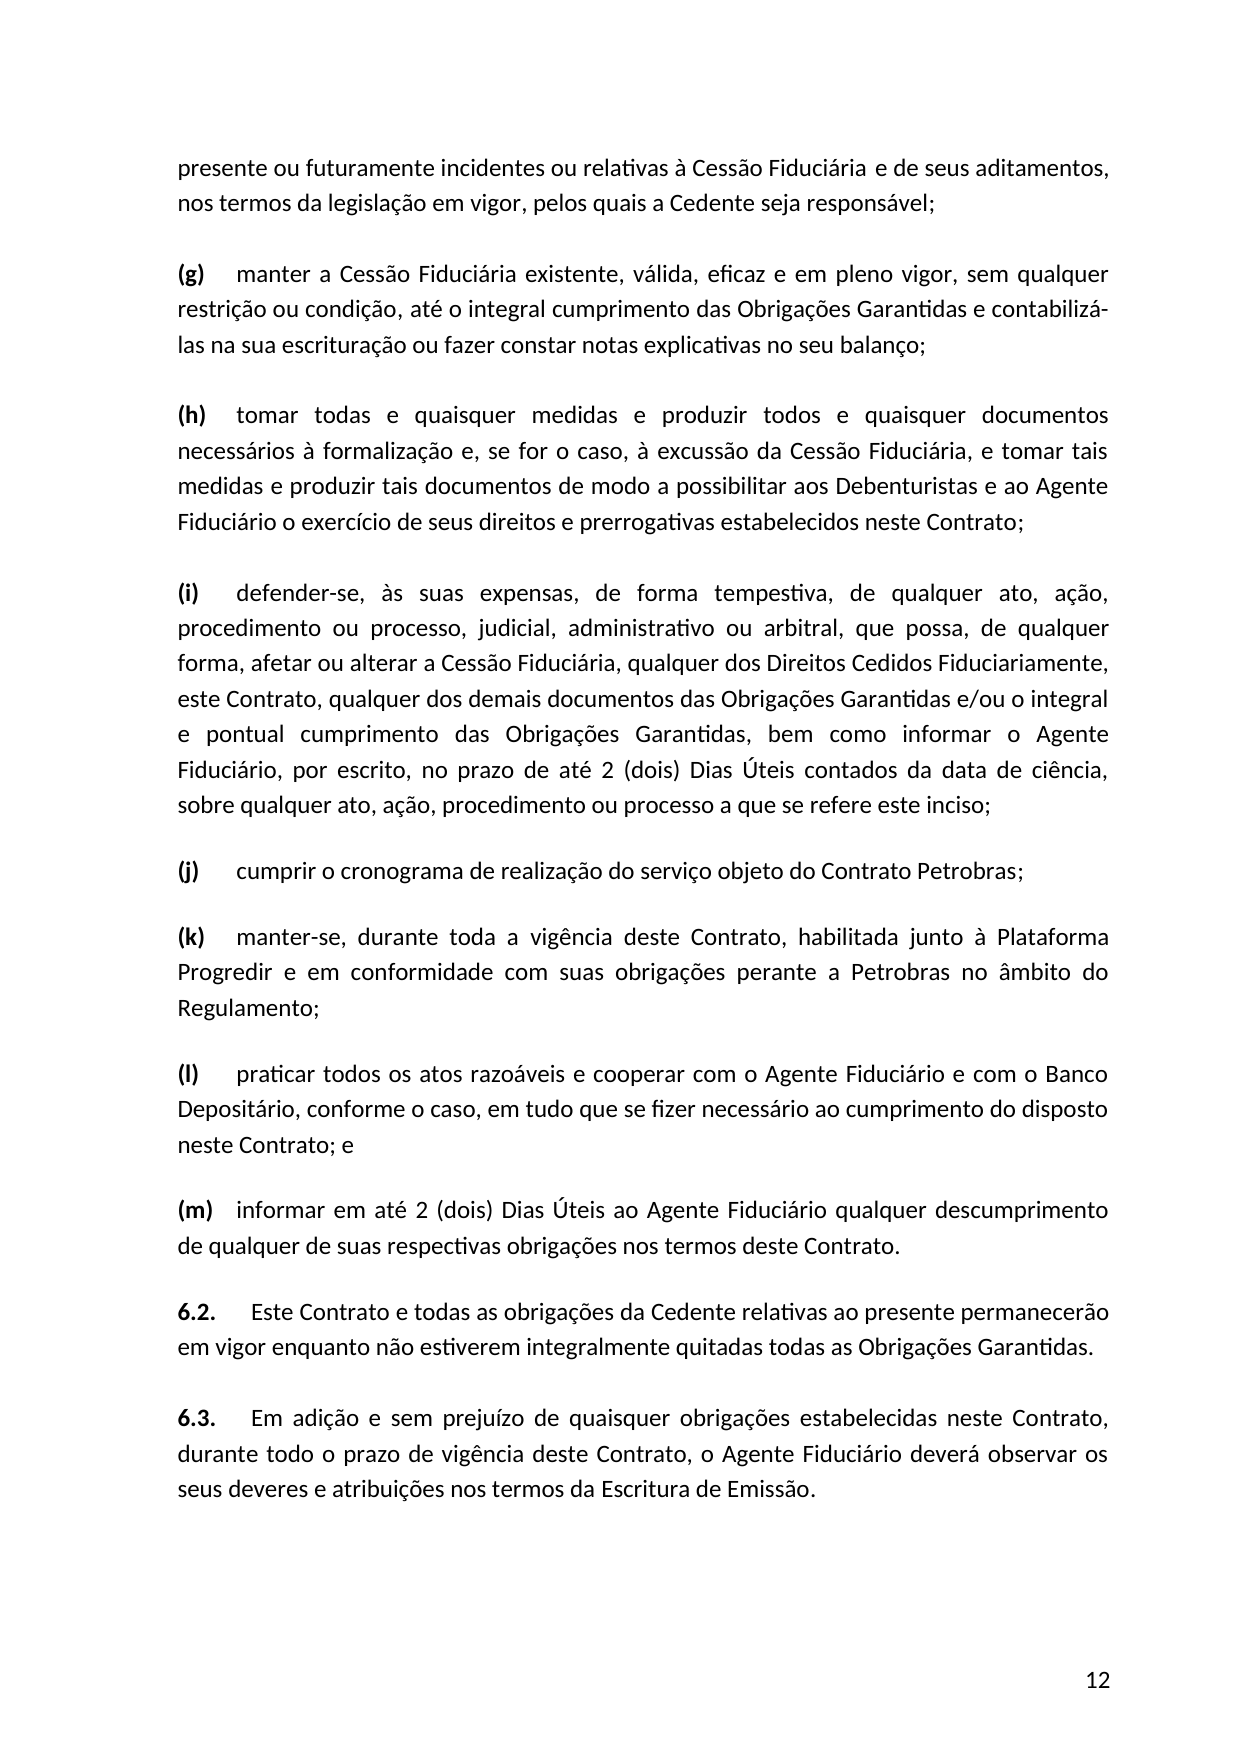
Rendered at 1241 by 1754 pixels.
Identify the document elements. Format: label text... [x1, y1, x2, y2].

list praticar todos os atos razoáveis e cooperar com o Agente Fiduciário e com o Banco Depositário, conforme o caso, em tudo que se fizer necessário ao cumprimento do disposto neste Contrato; e [177, 1054, 1110, 1160]
list informar em até 2 (dois) Dias Úteis ao Agente Fiduciário qualquer descumprimento de qualquer de suas respectivas obrigações nos termos deste Contrato. [177, 1191, 1110, 1261]
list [177, 148, 1110, 218]
list tomar todas e quaisquer medidas e produzir todos e quaisquer documentos necessários à formalização e, se for o caso, à excussão da Cessão Fiduciária, e tomar tais medidas e produzir tais documentos de modo a possibilitar aos Debenturistas e ao Agente Fiduciário o exercício de seus direitos e prerrogativas estabelecidos neste Contrato; [177, 396, 1110, 537]
list defender-se, às suas expensas, de forma tempestiva, de qualquer ato, ação, procedimento ou processo, judicial, administrativo ou arbitral, que possa, de qualquer forma, afetar ou alterar a Cessão Fiduciária, qualquer dos Direitos Cedidos Fiduciariamente, este Contrato, qualquer dos demais documentos das Obrigações Garantidas e/ou o integral e pontual cumprimento das Obrigações Garantidas, bem como informar o Agente Fiduciário, por escrito, no prazo de até 2 (dois) Dias Úteis contados da data de ciência, sobre qualquer ato, ação, procedimento ou processo a que se refere este inciso; [177, 573, 1110, 821]
list manter-se, durante toda a vigência deste Contrato, habilitada junto à Plataforma Progredir e em conformidade com suas obrigações perante a Petrobras no âmbito do Regulamento; [177, 917, 1110, 1023]
list manter a Cessão Fiduciária existente, válida, eficaz e em pleno vigor, sem qualquer restrição ou condição, até o integral cumprimento das Obrigações Garantidas e contabilizá-las na sua escrituração ou fazer constar notas explicativas no seu balanço; [177, 254, 1110, 360]
list Em adição e sem prejuízo de quaisquer obrigações estabelecidas neste Contrato, durante todo o prazo de vigência deste Contrato, o Agente Fiduciário deverá observar os seus deveres e atribuições nos termos da Escritura de Emissão. [177, 1398, 1110, 1504]
list cumprir o cronograma de realização do serviço objeto do Contrato Petrobras; [177, 851, 1110, 887]
list Este Contrato e todas as obrigações da Cedente relativas ao presente permanecerão em vigor enquanto não estiverem integralmente quitadas todas as Obrigações Garantidas. [177, 1292, 1110, 1363]
